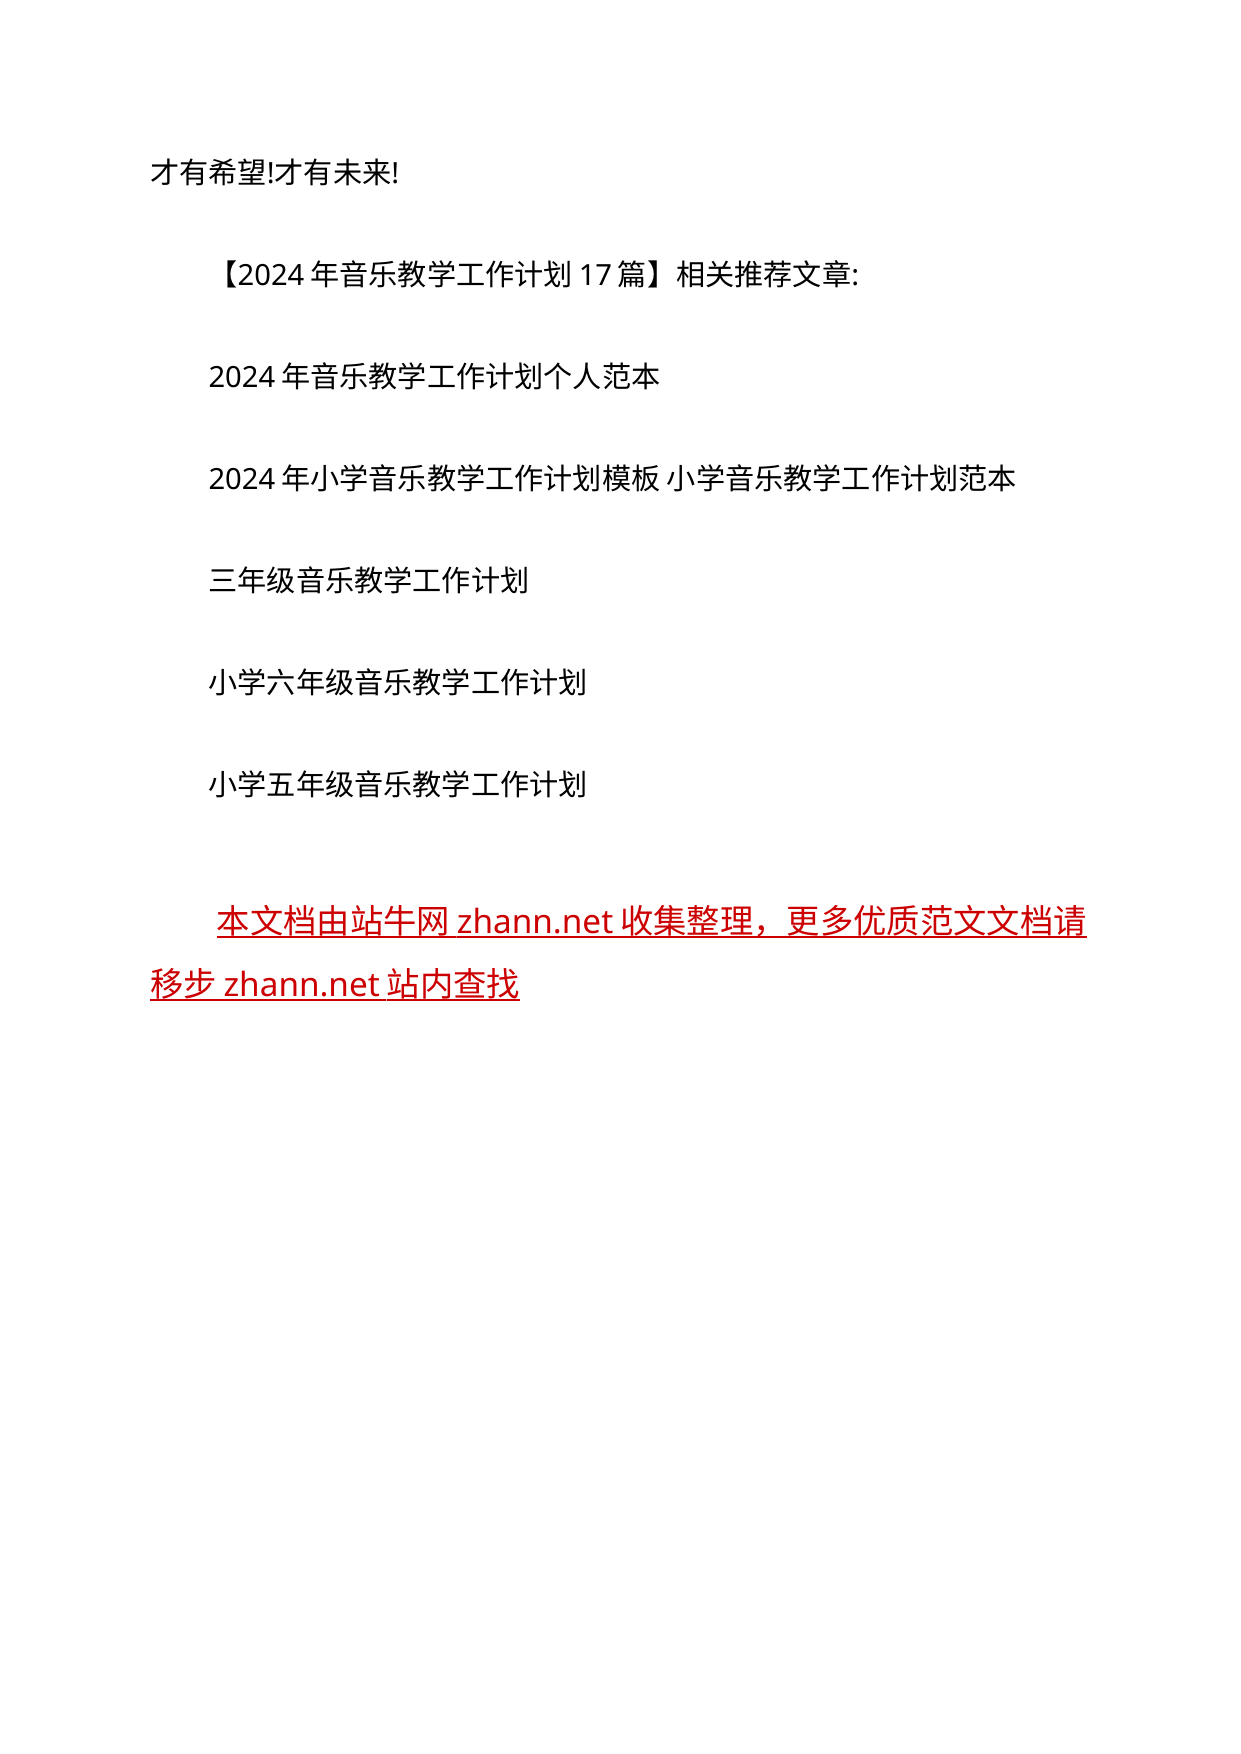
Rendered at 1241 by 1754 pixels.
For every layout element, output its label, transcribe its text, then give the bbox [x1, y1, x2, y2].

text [150, 150, 1090, 192]
text 小学六年级音乐教学工作计划 [150, 660, 1090, 702]
text 本文档由站牛网zhann.net收集整理，更多优质范文文档请移步zhann.net站内查找 [150, 894, 1090, 1006]
text 2024年小学音乐教学工作计划模板 小学音乐教学工作计划范本 [150, 456, 1090, 498]
text 三年级音乐教学工作计划 [150, 558, 1090, 600]
text 2024年音乐教学工作计划个人范本 [150, 354, 1090, 396]
text 小学五年级音乐教学工作计划 [150, 761, 1090, 804]
text 【2024年音乐教学工作计划17篇】相关推荐文章: [150, 252, 1090, 294]
